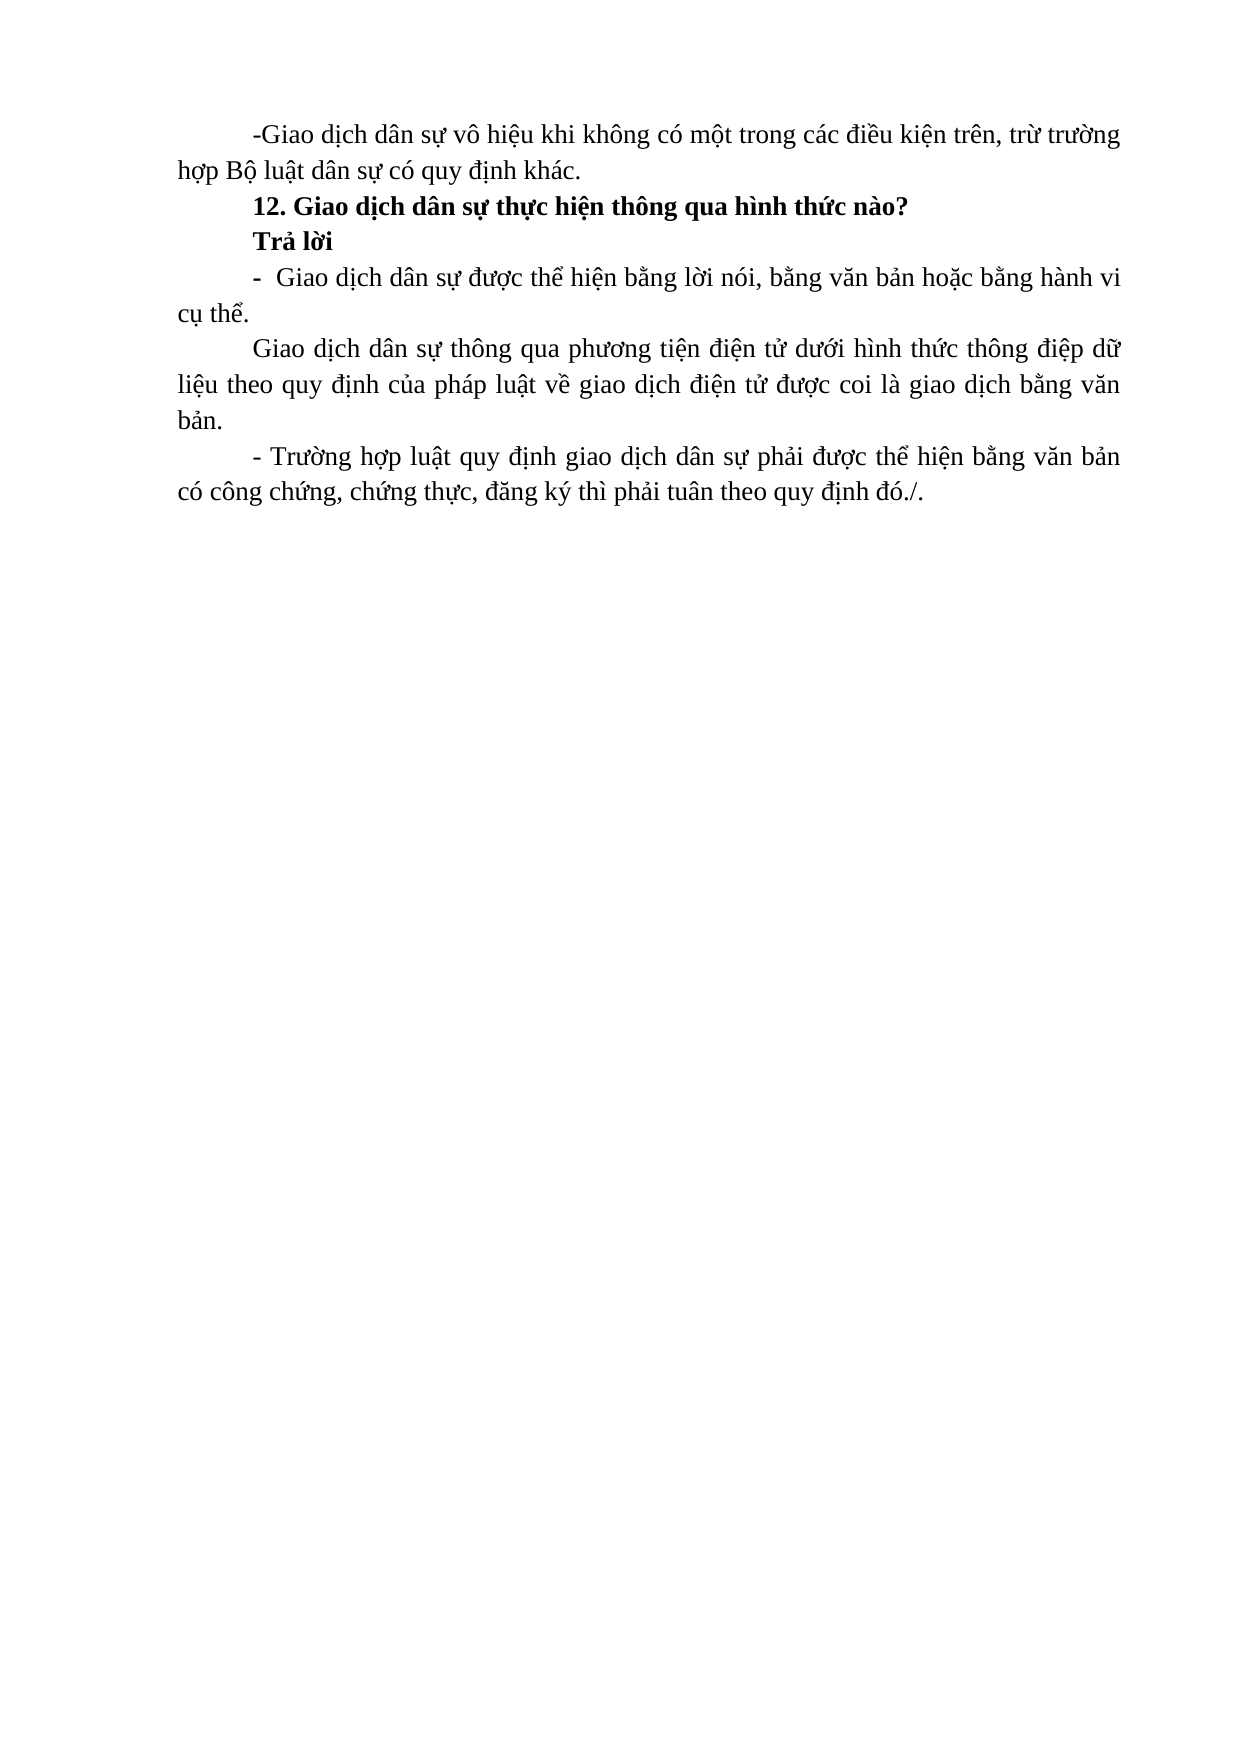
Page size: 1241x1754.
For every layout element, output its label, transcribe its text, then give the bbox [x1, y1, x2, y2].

text -Giao dịch dân sự vô hiệu khi không có một trong các điều kiện trên, trừ trường hợp Bộ luật dân sự có quy định khác. [177, 118, 1122, 185]
text Trả lời [177, 225, 1122, 256]
text - Giao dịch dân sự được thể hiện bằng lời nói, bằng văn bản hoặc bằng hành vi cụ thể. [177, 261, 1122, 328]
text - Trường hợp luật quy định giao dịch dân sự phải được thể hiện bằng văn bản có công chứng, chứng thực, đăng ký thì phải tuân theo quy định đó./. [177, 440, 1122, 507]
text Giao dịch dân sự thông qua phương tiện điện tử dưới hình thức thông điệp dữ liệu theo quy định của pháp luật về giao dịch điện tử được coi là giao dịch bằng văn bản. [177, 332, 1122, 435]
text 12. Giao dịch dân sự thực hiện thông qua hình thức nào? [177, 189, 1122, 221]
